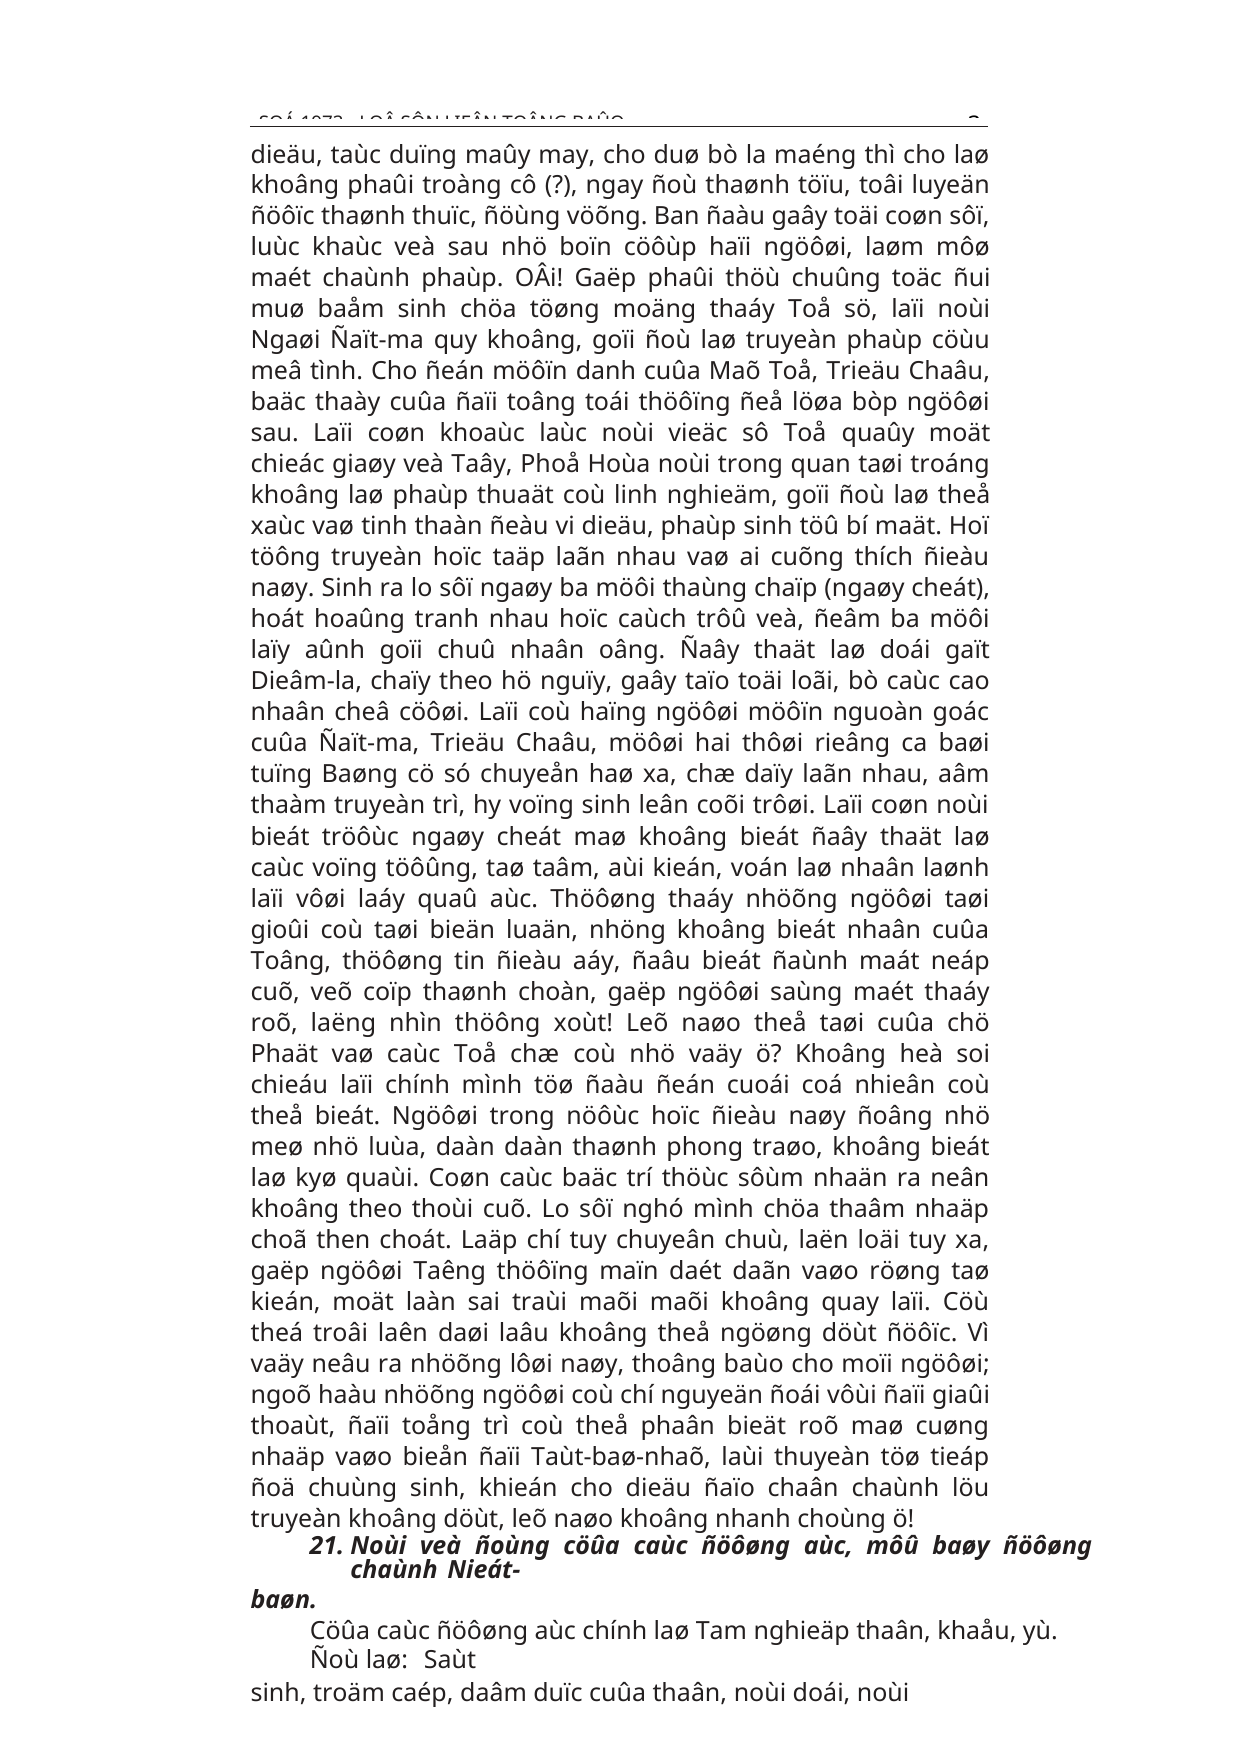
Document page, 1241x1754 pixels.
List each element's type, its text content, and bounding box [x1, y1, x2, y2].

text dieäu, taùc duïng maûy may, cho duø bò la maéng thì cho laø khoâng phaûi troàng cô (?), ngay ñoù thaønh töïu, toâi luyeän ñöôïc thaønh thuïc, ñöùng vöõng. Ban ñaàu gaây toäi coøn sôï, luùc khaùc veà sau nhö boïn cöôùp haïi ngöôøi, laøm môø maét chaùnh phaùp. OÂi! Gaëp phaûi thöù chuûng toäc ñui muø baåm sinh chöa töøng moäng thaáy Toå sö, laïi noùi Ngaøi Ñaït-ma quy khoâng, goïi ñoù laø truyeàn phaùp cöùu meâ tình. Cho ñeán möôïn danh cuûa Maõ Toå, Trieäu Chaâu, baäc thaày cuûa ñaïi toâng toái thöôïng ñeå löøa bòp ngöôøi sau. Laïi coøn khoaùc laùc noùi vieäc sô Toå quaûy moät chieác giaøy veà Taây, Phoå Hoùa noùi trong quan taøi troáng khoâng laø phaùp thuaät coù linh nghieäm, goïi ñoù laø theå xaùc vaø tinh thaàn ñeàu vi dieäu, phaùp sinh töû bí maät. Hoï töông truyeàn hoïc taäp laãn nhau vaø ai cuõng thích ñieàu naøy. Sinh ra lo sôï ngaøy ba möôi thaùng chaïp (ngaøy cheát), hoát hoaûng tranh nhau hoïc caùch trôû veà, ñeâm ba möôi laïy aûnh goïi chuû nhaân oâng. Ñaây thaät laø doái gaït Dieâm-la, chaïy theo hö nguïy, gaây taïo toäi loãi, bò caùc cao nhaân cheâ cöôøi. Laïi coù haïng ngöôøi möôïn nguoàn goác cuûa Ñaït-ma, Trieäu Chaâu, möôøi hai thôøi rieâng ca baøi tuïng Baøng cö só chuyeån haø xa, chæ daïy laãn nhau, aâm thaàm truyeàn trì, hy voïng sinh leân coõi trôøi. Laïi coøn noùi bieát tröôùc ngaøy cheát maø khoâng bieát ñaây thaät laø caùc voïng töôûng, taø taâm, aùi kieán, voán laø nhaân laønh laïi vôøi laáy quaû aùc. Thöôøng thaáy nhöõng ngöôøi taøi gioûi coù taøi bieän luaän, nhöng khoâng bieát nhaân cuûa Toâng, thöôøng tin ñieàu aáy, ñaâu bieát ñaùnh maát neáp cuõ, veõ coïp thaønh choàn, gaëp ngöôøi saùng maét thaáy roõ, laëng nhìn thöông xoùt! Leõ naøo theå taøi cuûa chö Phaät vaø caùc Toå chæ coù nhö vaäy ö? Khoâng heà soi chieáu laïi chính mình töø ñaàu ñeán cuoái coá nhieân coù theå bieát. Ngöôøi trong nöôùc hoïc ñieàu naøy ñoâng nhö meø nhö luùa, daàn daàn thaønh phong traøo, khoâng bieát laø kyø quaùi. Coøn caùc baäc trí thöùc sôùm nhaän ra neân khoâng theo thoùi cuõ. Lo sôï nghó mình chöa thaâm nhaäp choã then choát. Laäp chí tuy chuyeân chuù, laën loäi tuy xa, gaëp ngöôøi Taêng thöôïng maïn daét daãn vaøo röøng taø kieán, moät laàn sai traùi maõi maõi khoâng quay laïi. Cöù theá troâi laên daøi laâu khoâng theå ngöøng döùt ñöôïc. Vì vaäy neâu ra nhöõng lôøi naøy, thoâng baùo cho moïi ngöôøi; ngoõ haàu nhöõng ngöôøi coù chí nguyeän ñoái vôùi ñaïi giaûi thoaùt, ñaïi toång trì coù theå phaân bieät roõ maø cuøng nhaäp vaøo bieån ñaïi Taùt-baø-nhaõ, laùi thuyeàn töø tieáp ñoä chuùng sinh, khieán cho dieäu ñaïo chaân chaùnh löu truyeàn khoâng döùt, leõ naøo khoâng nhanh choùng ö! [250, 138, 990, 1535]
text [250, 1677, 989, 1708]
text baøn. [250, 1583, 1092, 1615]
subtitle Noùi veà ñoùng cöûa caùc ñöôøng aùc, môû baøy ñöôøng chaùnh Nieát- [309, 1535, 1092, 1583]
text Cöûa caùc ñöôøng aùc chính laø Tam nghieäp thaân, khaåu, yù. Ñoù laø: Saùt [309, 1615, 1092, 1675]
